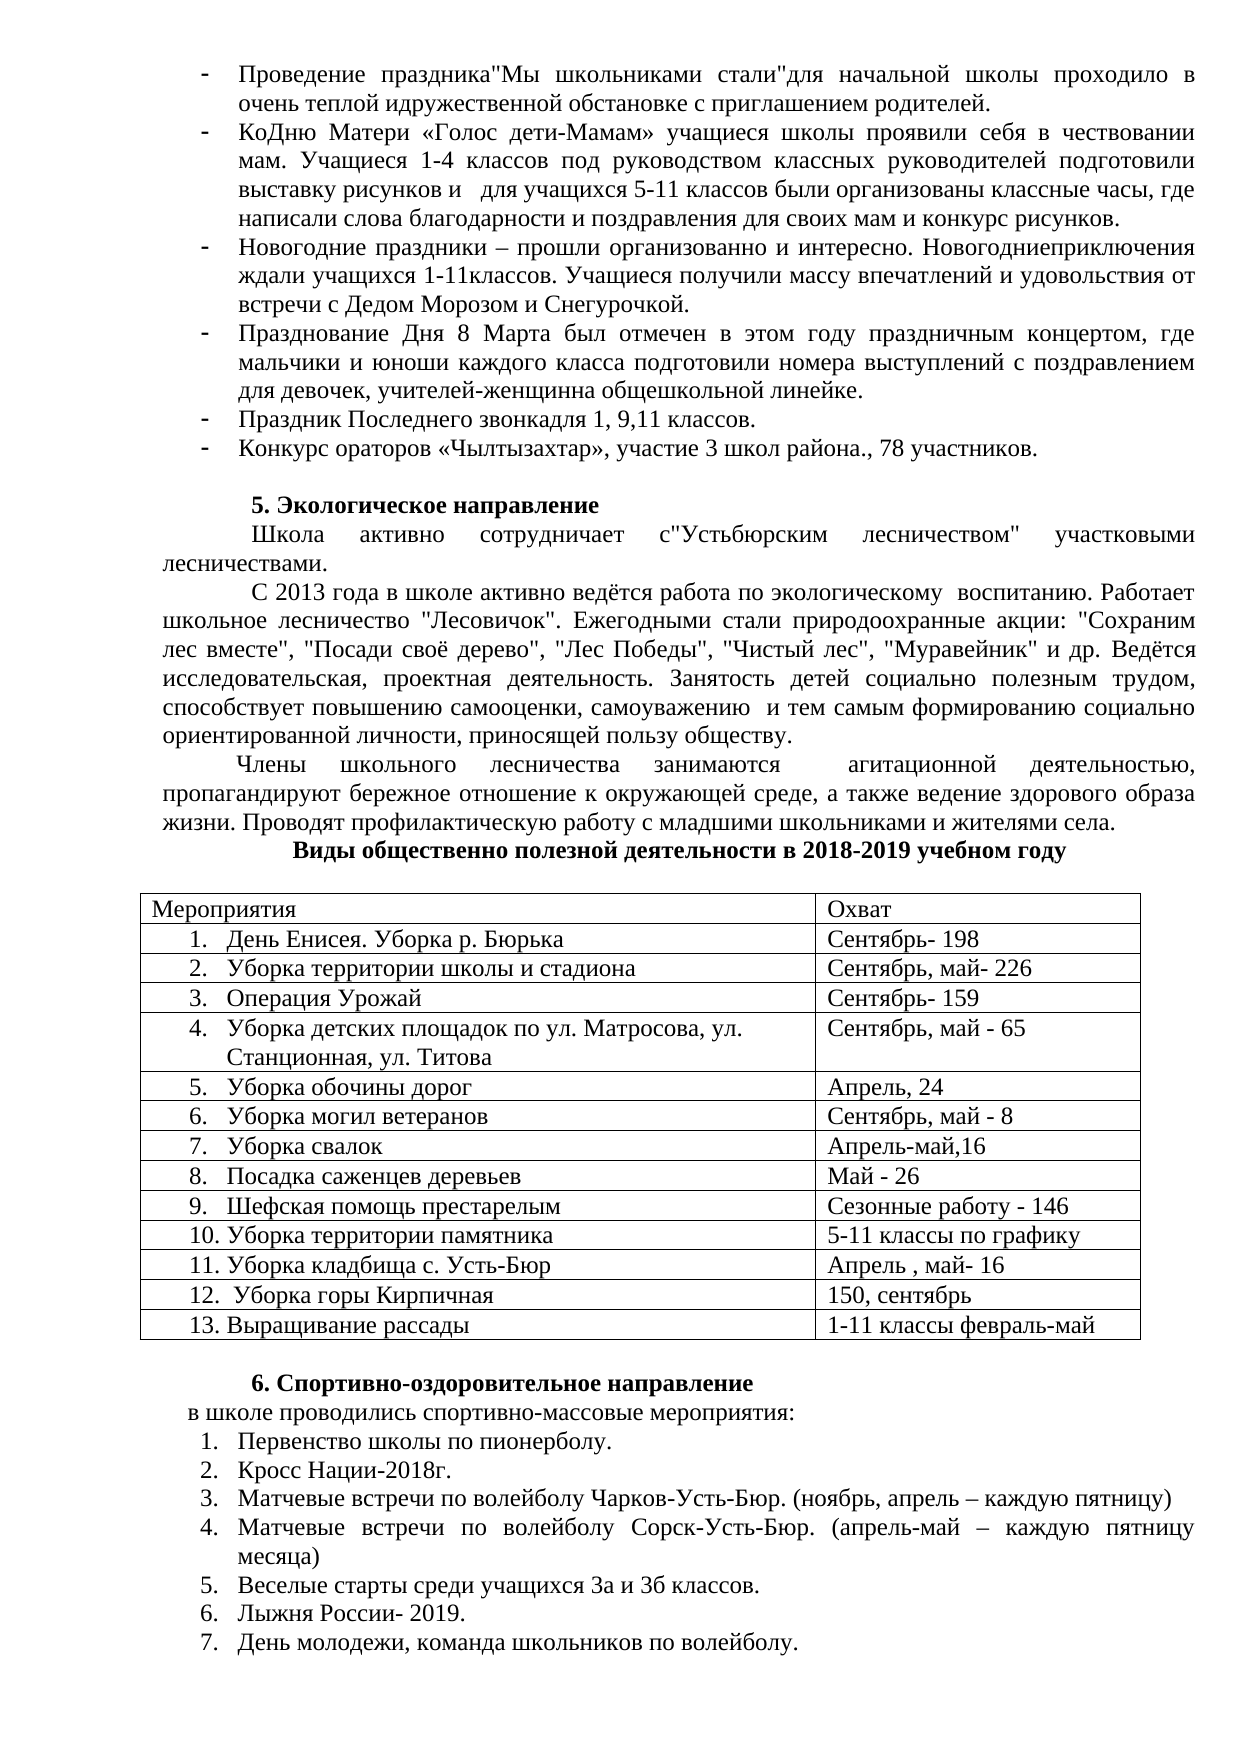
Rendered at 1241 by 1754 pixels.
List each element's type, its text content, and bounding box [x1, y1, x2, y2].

table_header Мероприятия [141, 894, 815, 923]
table_cell Сентябрь- 198 [816, 924, 1140, 952]
list Новогодние праздники – прошли организованно и интересно. Новогодниеприключения ждали учащихся 1-11классов. Учащиеся получили массу впечатлений и удовольствия от встречи с Дедом Морозом и Снегурочкой. [201, 232, 1196, 318]
list Лыжня России- 2019. [200, 1598, 1196, 1627]
list Веселые старты среди учащихся 3а и 3б классов. [200, 1570, 1196, 1598]
table_header Охват [816, 894, 1140, 923]
list Матчевые встречи по волейболу Сорск-Усть-Бюр. (апрель-май – каждую пятницу месяца) [200, 1512, 1196, 1570]
table_cell 5-11 классы по графику [816, 1221, 1140, 1249]
text Виды общественно полезной деятельности в 2018-2019 учебном году [162, 835, 1196, 864]
table_cell Уборка кладбища с. Усть-Бюр [141, 1250, 815, 1279]
table_cell Выращивание рассады [141, 1310, 815, 1339]
table_cell 150, сентябрь [816, 1280, 1140, 1309]
table_cell 1-11 классы февраль-май [816, 1310, 1140, 1339]
text 6. Спортивно-оздоровительное направление [162, 1368, 1196, 1397]
table_cell Апрель, 24 [816, 1072, 1140, 1100]
table_cell Уборка обочины дорог [141, 1072, 815, 1100]
list Проведение праздника"Мы школьниками стали"для начальной школы проходило в очень теплой идружественной обстановке с приглашением родителей. [201, 59, 1196, 117]
table_cell Сентябрь, май - 8 [816, 1101, 1140, 1130]
table_cell Сентябрь, май - 65 [816, 1013, 1140, 1071]
table_cell Шефская помощь престарелым [141, 1191, 815, 1219]
list Конкурс ораторов «Чылтызахтар», участие 3 школ района., 78 участников. [201, 433, 1196, 462]
table_cell Уборка территории памятника [141, 1221, 815, 1249]
text 5. Экологическое направление [162, 490, 1196, 519]
list День молодежи, команда школьников по волейболу. [200, 1627, 1196, 1656]
list Матчевые встречи по волейболу Чарков-Усть-Бюр. (ноябрь, апрель – каждую пятницу) [200, 1483, 1196, 1512]
text в школе проводились спортивно-массовые мероприятия: [162, 1397, 1196, 1426]
table_cell Операция Урожай [141, 983, 815, 1012]
table_cell Уборка могил ветеранов [141, 1101, 815, 1130]
list Первенство школы по пионерболу. [200, 1426, 1196, 1455]
table_cell Сентябрь, май- 226 [816, 954, 1140, 982]
table_cell Сентябрь- 159 [816, 983, 1140, 1012]
table_cell Уборка горы Кирпичная [141, 1280, 815, 1309]
text Школа активно сотрудничает с"Устьбюрским лесничеством" участковыми лесничествами. [162, 519, 1196, 577]
table_cell Посадка саженцев деревьев [141, 1161, 815, 1190]
list Кросс Нации-2018г. [200, 1455, 1196, 1483]
list КоДню Матери «Голос дети-Мамам» учащиеся школы проявили себя в чествовании мам. Учащиеся 1-4 классов под руководством классных руководителей подготовили выставку рисунков и для учащихся 5-11 классов были организованы классные часы, где написали слова благодарности и поздравления для своих мам и конкурс рисунков. [201, 117, 1196, 232]
text С 2013 года в школе активно ведётся работа по экологическому воспитанию. Работает школьное лесничество "Лесовичок". Ежегодными стали природоохранные акции: "Сохраним лес вместе", "Посади своё дерево", "Лес Победы", "Чистый лес", "Муравейник" и др. Ведётся исследовательская, проектная деятельность. Занятость детей социально полезным трудом, способствует повышению самооценки, самоуважению и тем самым формированию социально ориентированной личности, приносящей пользу обществу. [162, 577, 1196, 749]
text Члены школьного лесничества занимаются агитационной деятельностью, пропагандируют бережное отношение к окружающей среде, а также ведение здорового образа жизни. Проводят профилактическую работу с младшими школьниками и жителями села. [162, 749, 1196, 835]
table_cell Уборка детских площадок по ул. Матросова, ул. Станционная, ул. Титова [141, 1013, 815, 1071]
table_cell Апрель-май,16 [816, 1131, 1140, 1160]
list Празднование Дня 8 Марта был отмечен в этом году праздничным концертом, где мальчики и юноши каждого класса подготовили номера выступлений с поздравлением для девочек, учителей-женщинна общешкольной линейке. [201, 318, 1196, 404]
list Праздник Последнего звонкадля 1, 9,11 классов. [201, 404, 1196, 433]
table_cell Уборка территории школы и стадиона [141, 954, 815, 982]
table_cell Май - 26 [816, 1161, 1140, 1190]
table_cell Уборка свалок [141, 1131, 815, 1160]
table_cell День Енисея. Уборка р. Бюрька [141, 924, 815, 952]
table_cell Апрель , май- 16 [816, 1250, 1140, 1279]
table_cell Сезонные работу - 146 [816, 1191, 1140, 1219]
